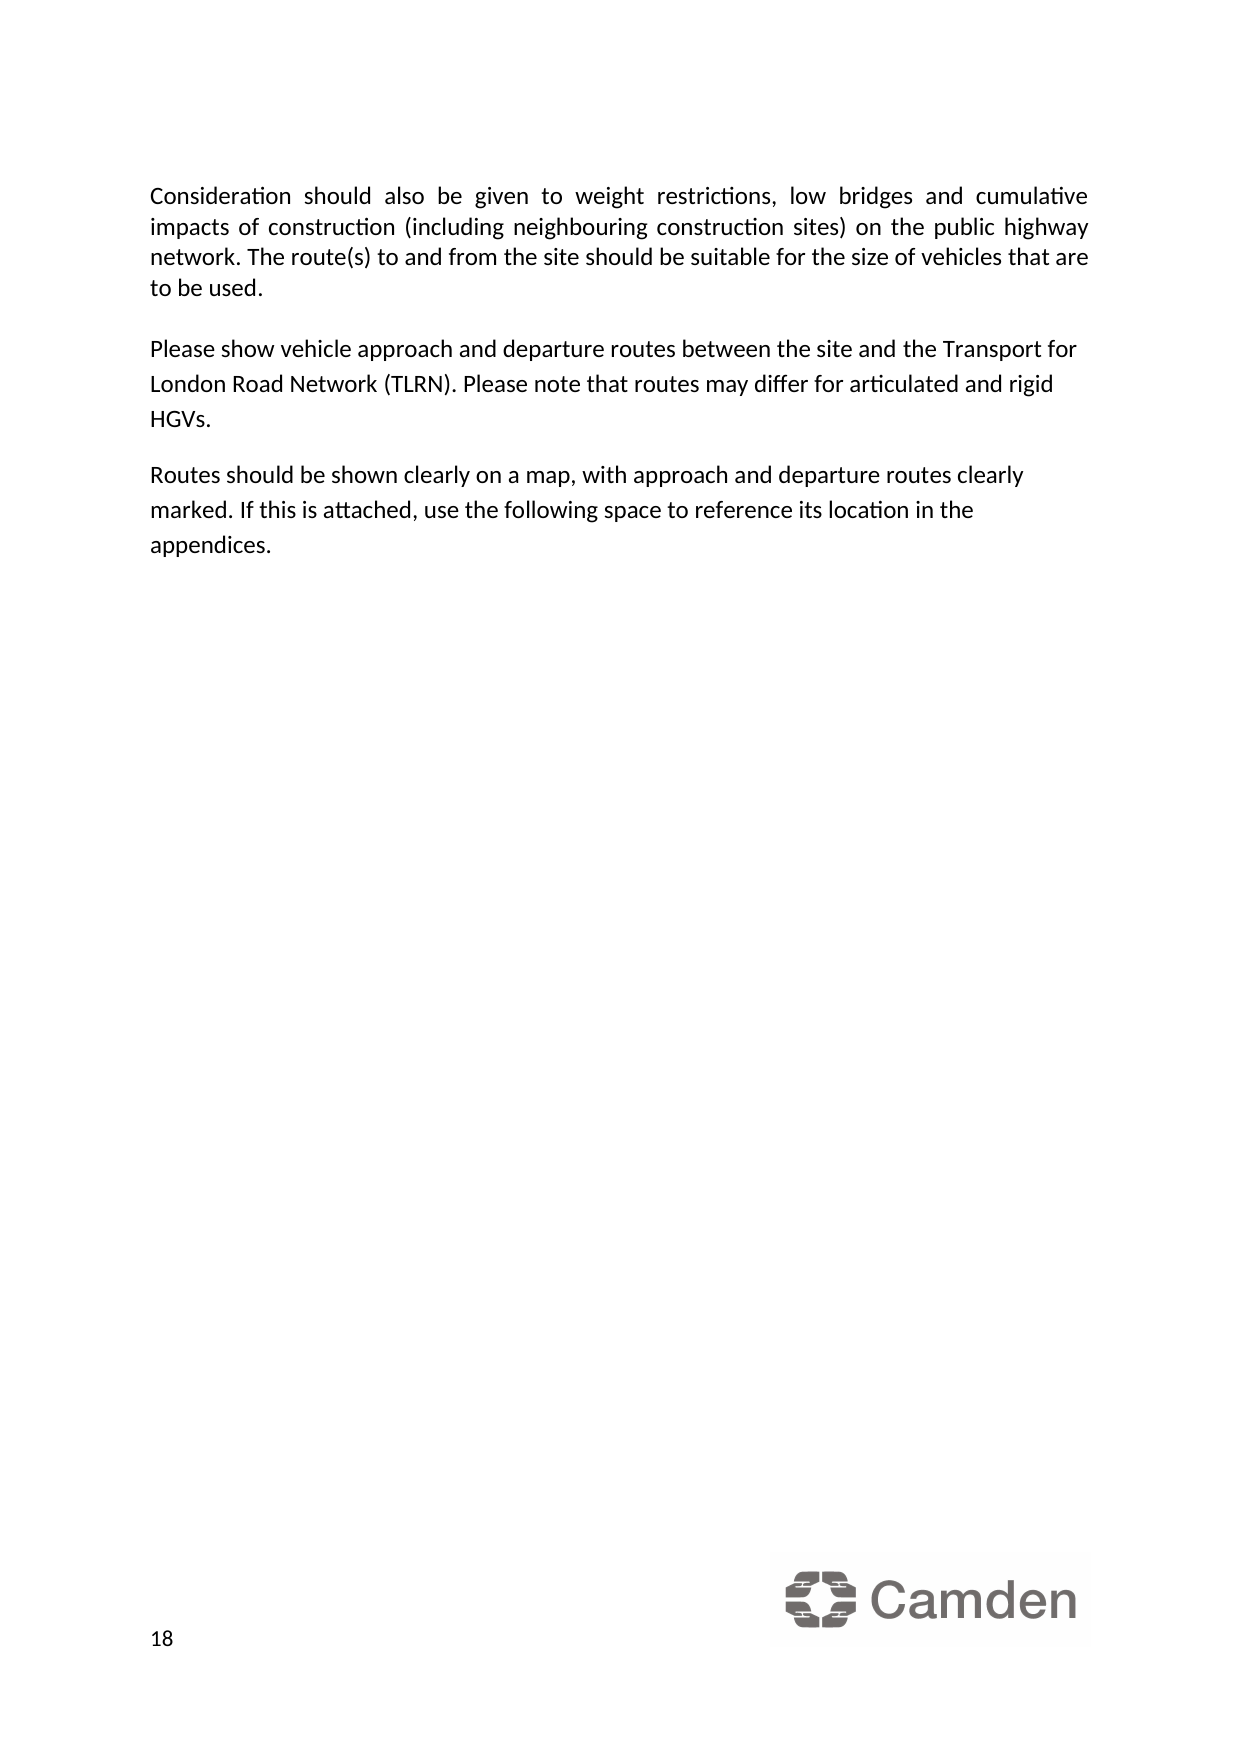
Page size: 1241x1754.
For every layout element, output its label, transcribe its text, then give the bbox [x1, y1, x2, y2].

text Routes should be shown clearly on a map, with approach and departure routes clearly marked. If this is attached, use the following space to reference its location in the appendices. [150, 459, 1090, 559]
text Please show vehicle approach and departure routes between the site and the Transport for London Road Network (TLRN). Please note that routes may differ for articulated and rigid HGVs. [150, 333, 1090, 434]
text Consideration should also be given to weight restrictions, low bridges and cumulative impacts of construction (including neighbouring construction sites) on the public highway network. The route(s) to and from the site should be suitable for the size of vehicles that are to be used. [150, 181, 1090, 303]
picture [770, 1552, 1091, 1647]
